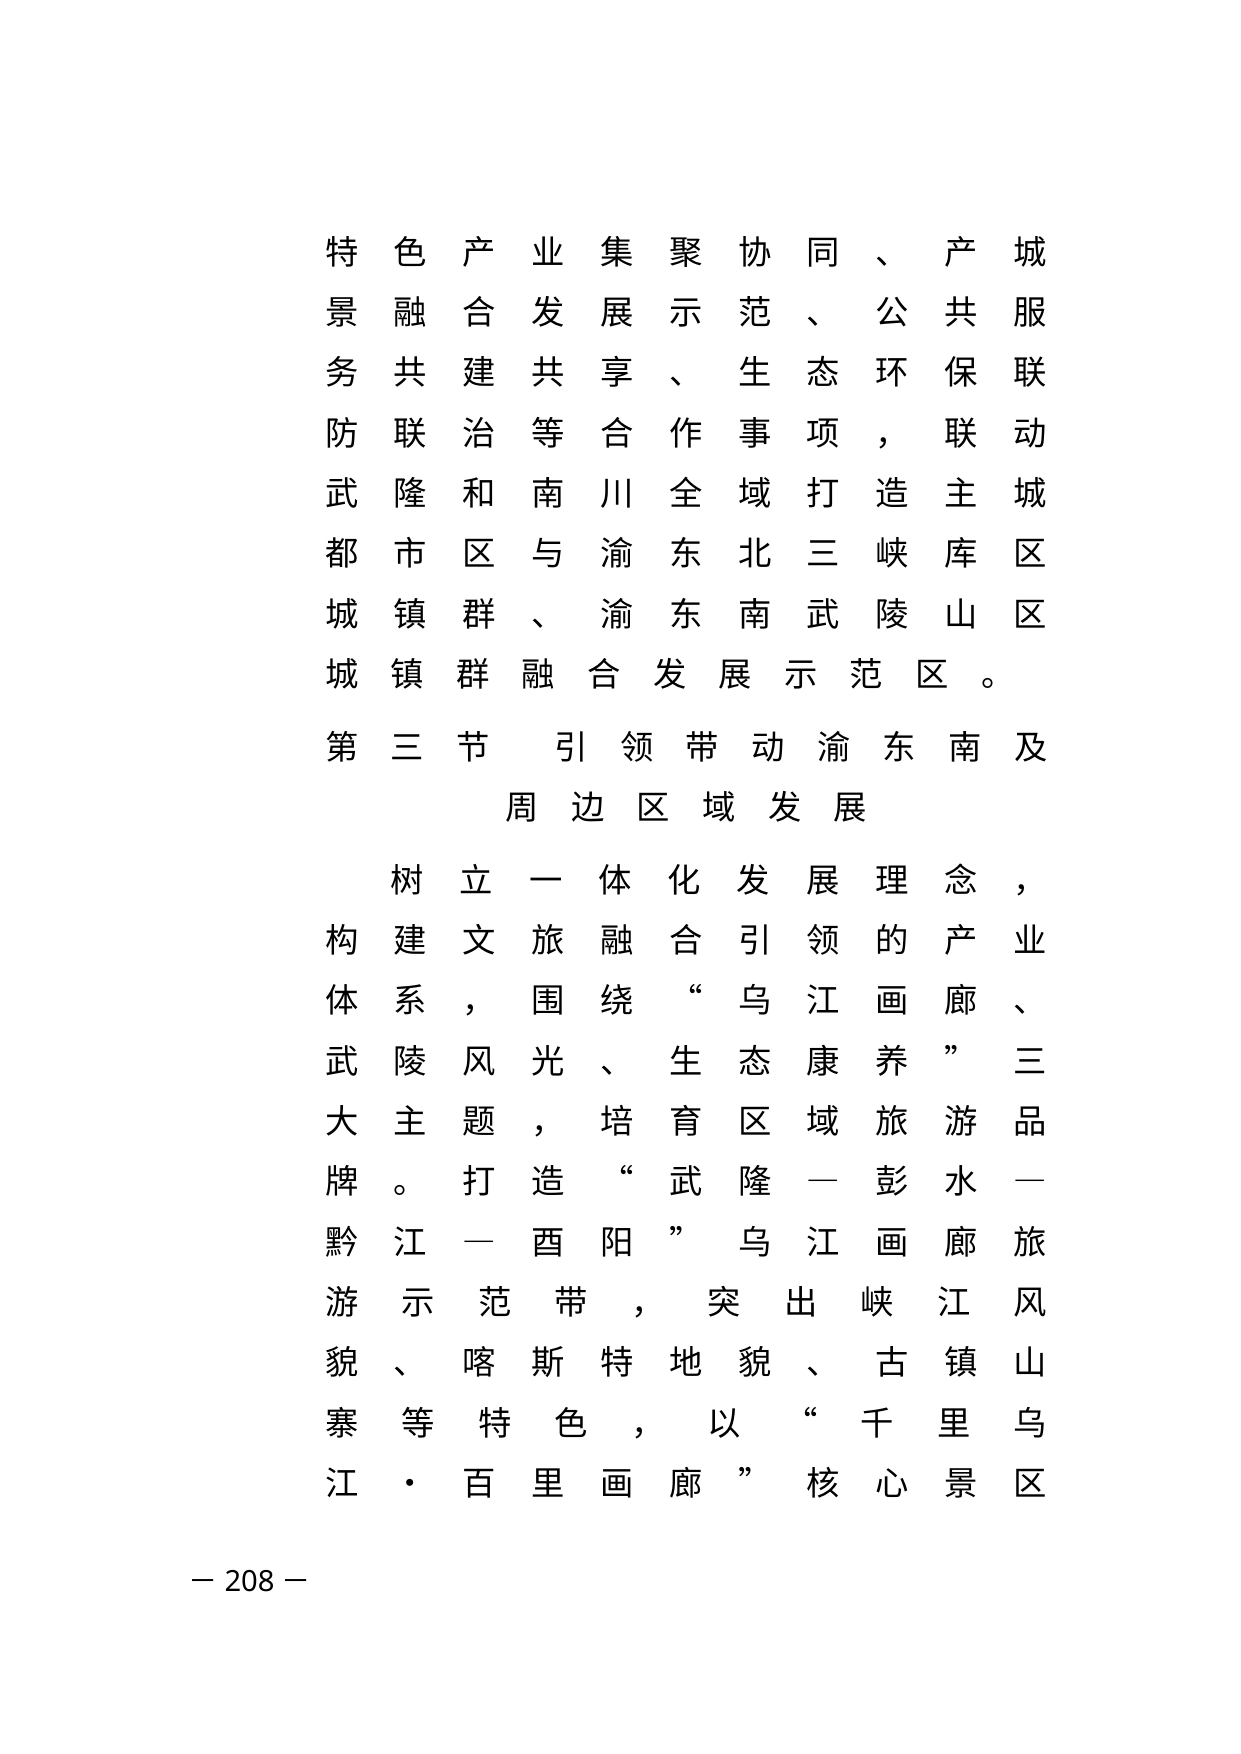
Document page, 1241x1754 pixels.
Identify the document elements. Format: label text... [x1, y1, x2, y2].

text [294, 219, 1079, 702]
text 第三节 引领带动渝东南及周边区域发展 [294, 714, 1079, 835]
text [294, 848, 1079, 1511]
